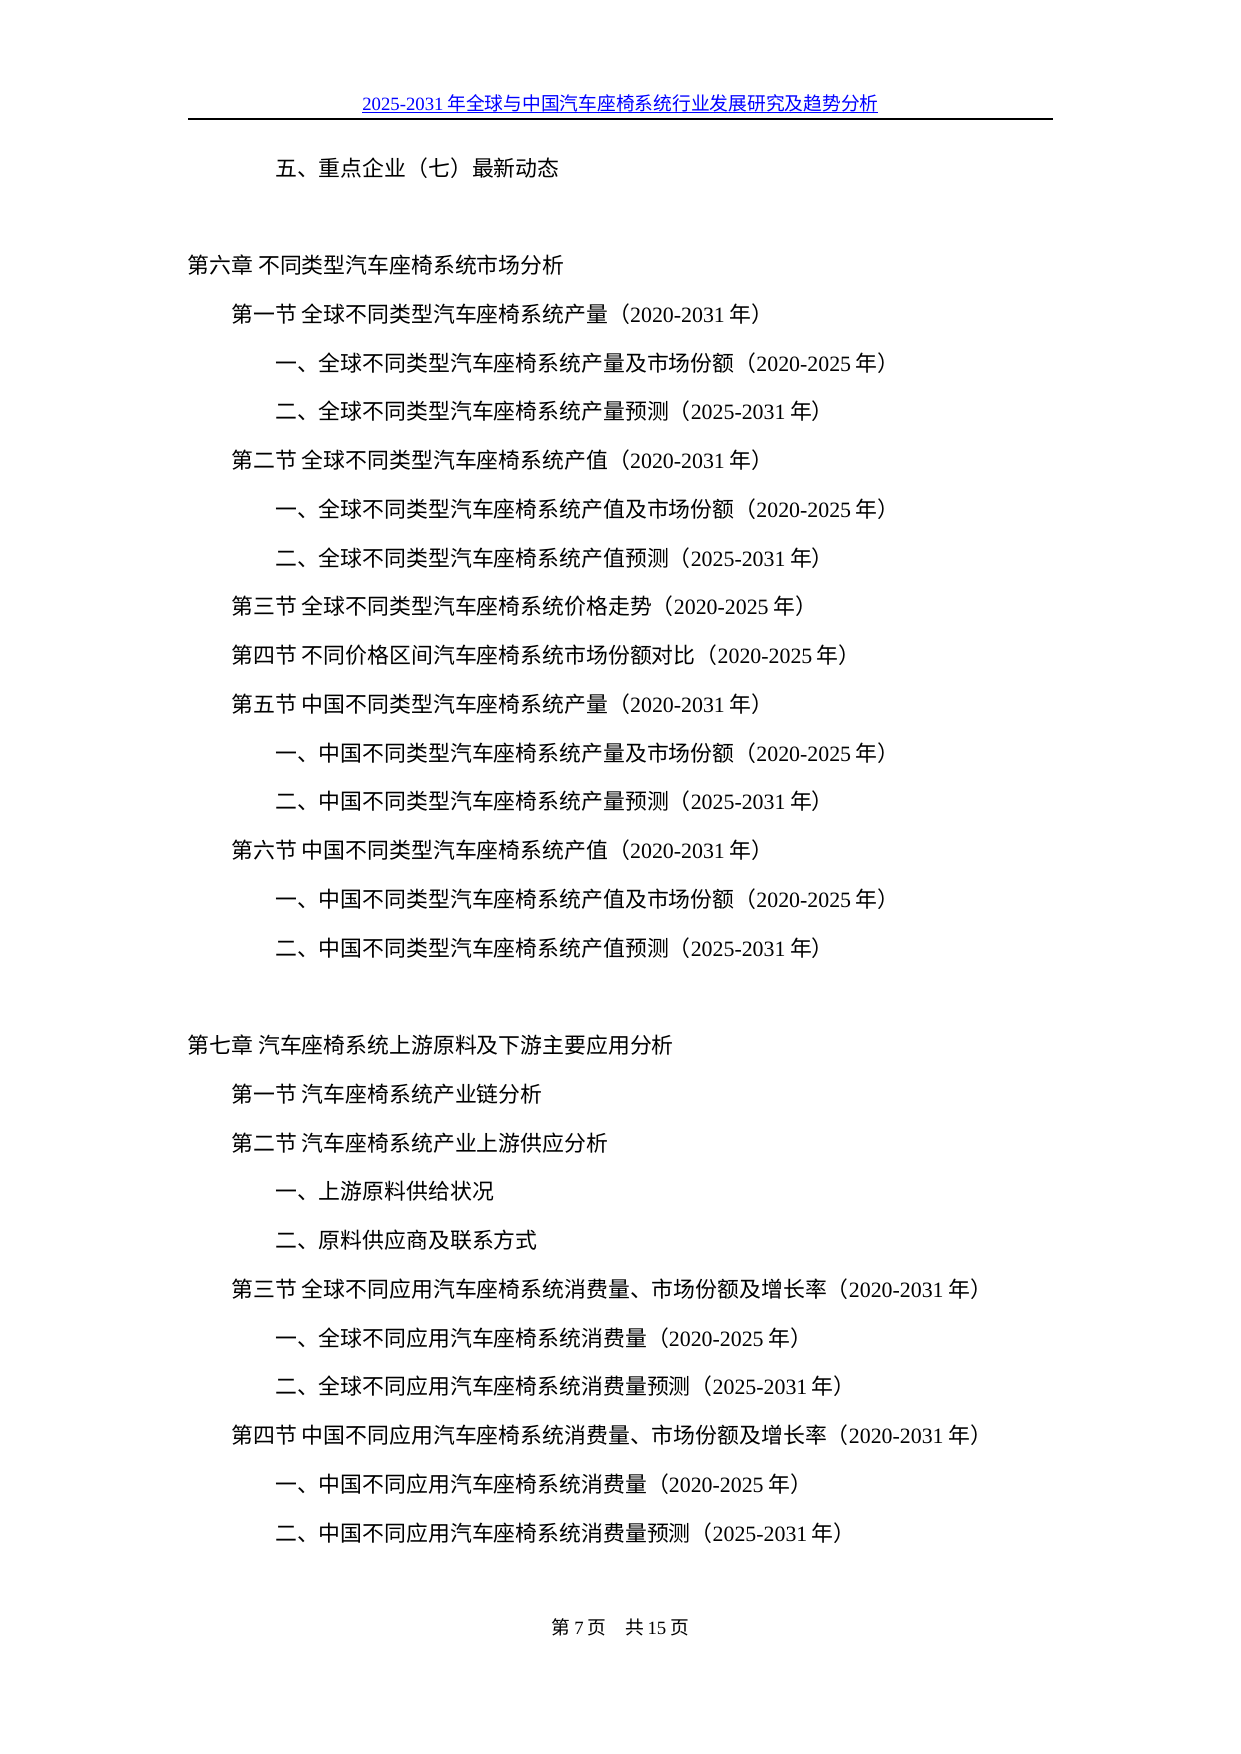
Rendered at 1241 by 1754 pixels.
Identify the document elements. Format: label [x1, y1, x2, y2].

text [187, 150, 1053, 1548]
